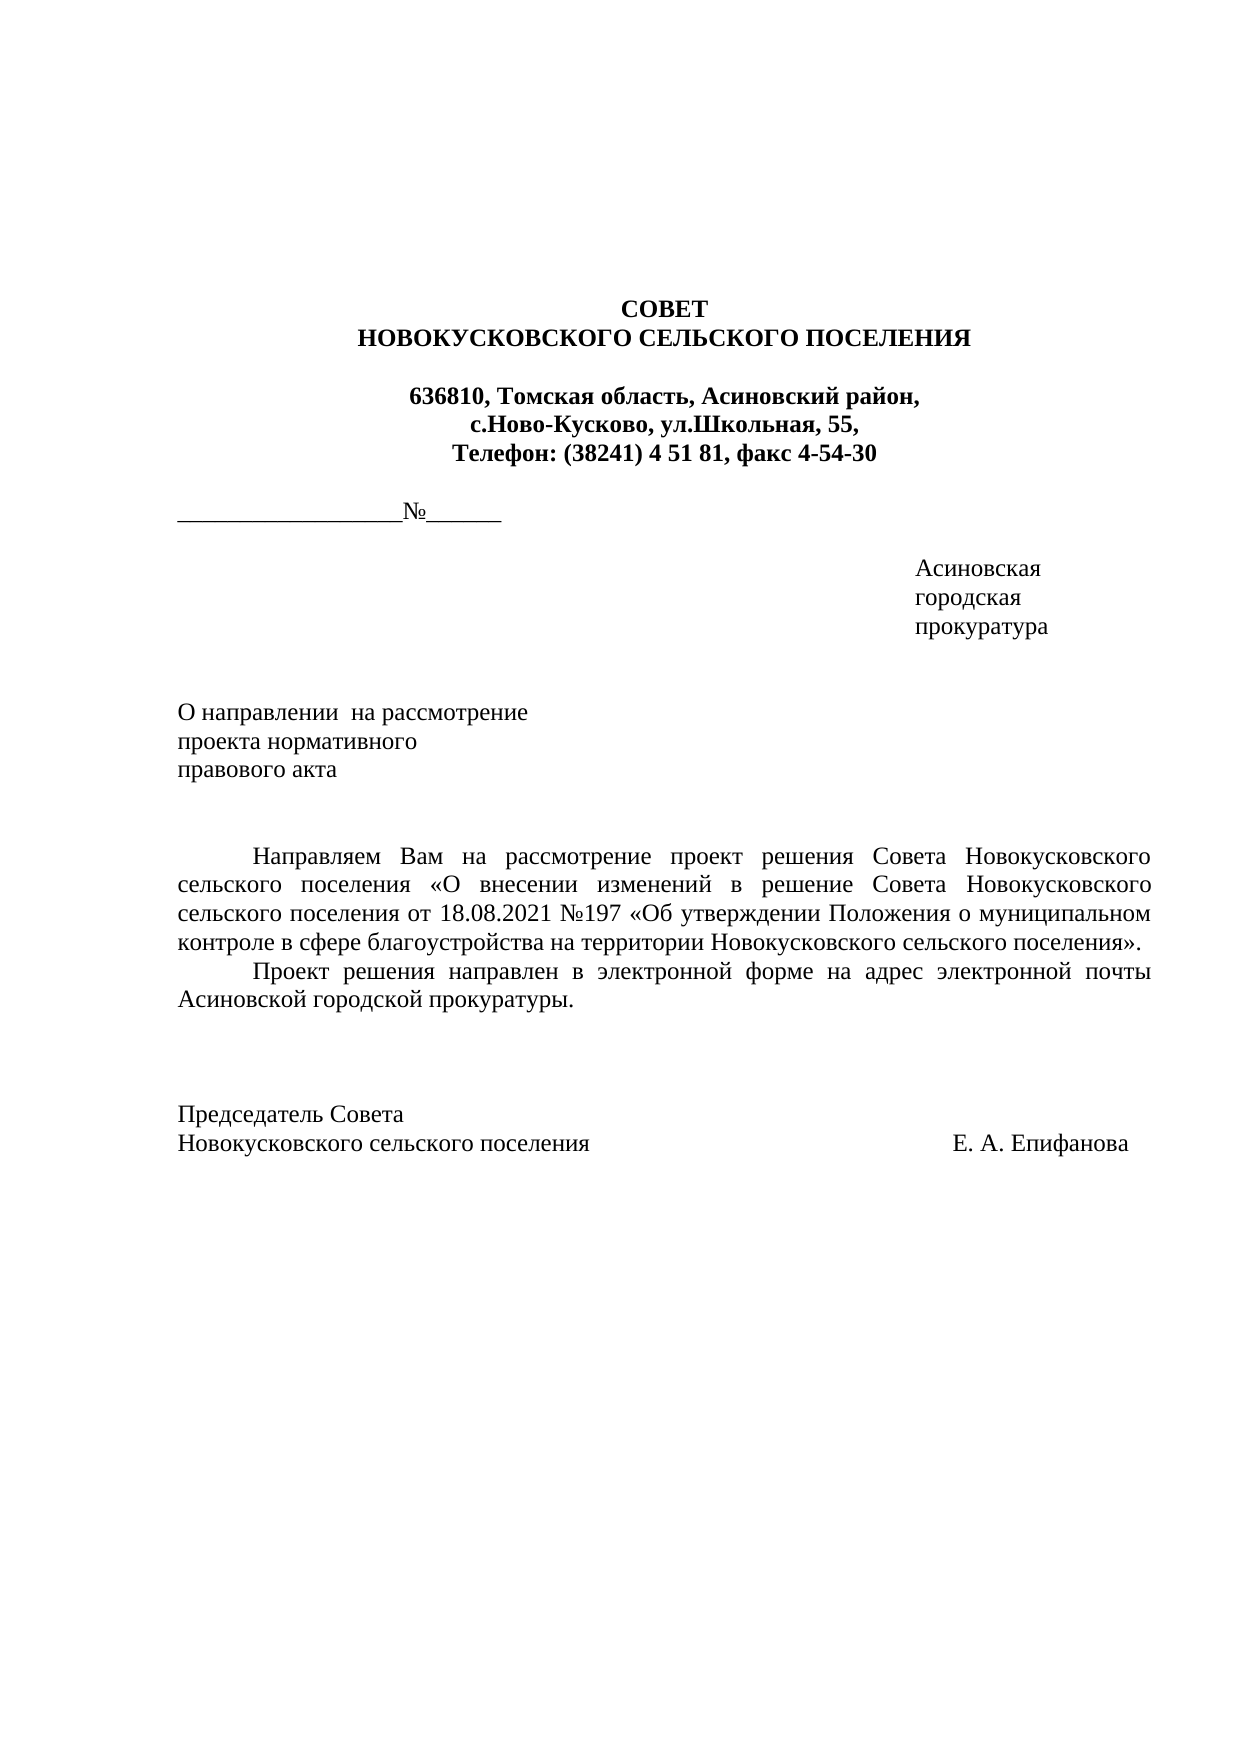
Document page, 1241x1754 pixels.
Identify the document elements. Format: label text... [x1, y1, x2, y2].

text НОВОКУСКОВСКОГО СЕЛЬСКОГО ПОСЕЛЕНИЯ [177, 323, 1152, 352]
text Новокусковского сельского поселения Е. А. Епифанова [177, 1128, 1152, 1157]
text 636810, Томская область, Асиновский район, [177, 381, 1152, 409]
text с.Ново-Кусково, ул.Школьная, 55, [177, 409, 1152, 438]
text правового акта [177, 754, 1152, 783]
text проекта нормативного [177, 726, 1152, 754]
text СОВЕТ [177, 294, 1152, 323]
text Проект решения направлен в электронной форме на адрес электронной почты Асиновской городской прокуратуры. [177, 956, 1152, 1013]
text __________________№______ [177, 496, 1152, 524]
text Председатель Совета [177, 1099, 1152, 1128]
text О направлении на рассмотрение [177, 697, 1152, 726]
text Направляем Вам на рассмотрение проект решения Совета Новокусковского сельского поселения «О внесении изменений в решение Совета Новокусковского сельского поселения от 18.08.2021 №197 «Об утверждении Положения о муниципальном контроле в сфере благоустройства на территории Новокусковского сельского поселения». [177, 841, 1152, 956]
text Асиновская городская прокуратура [915, 553, 1152, 639]
text Телефон: (38241) 4 51 81, факс 4-54-30 [177, 438, 1152, 467]
